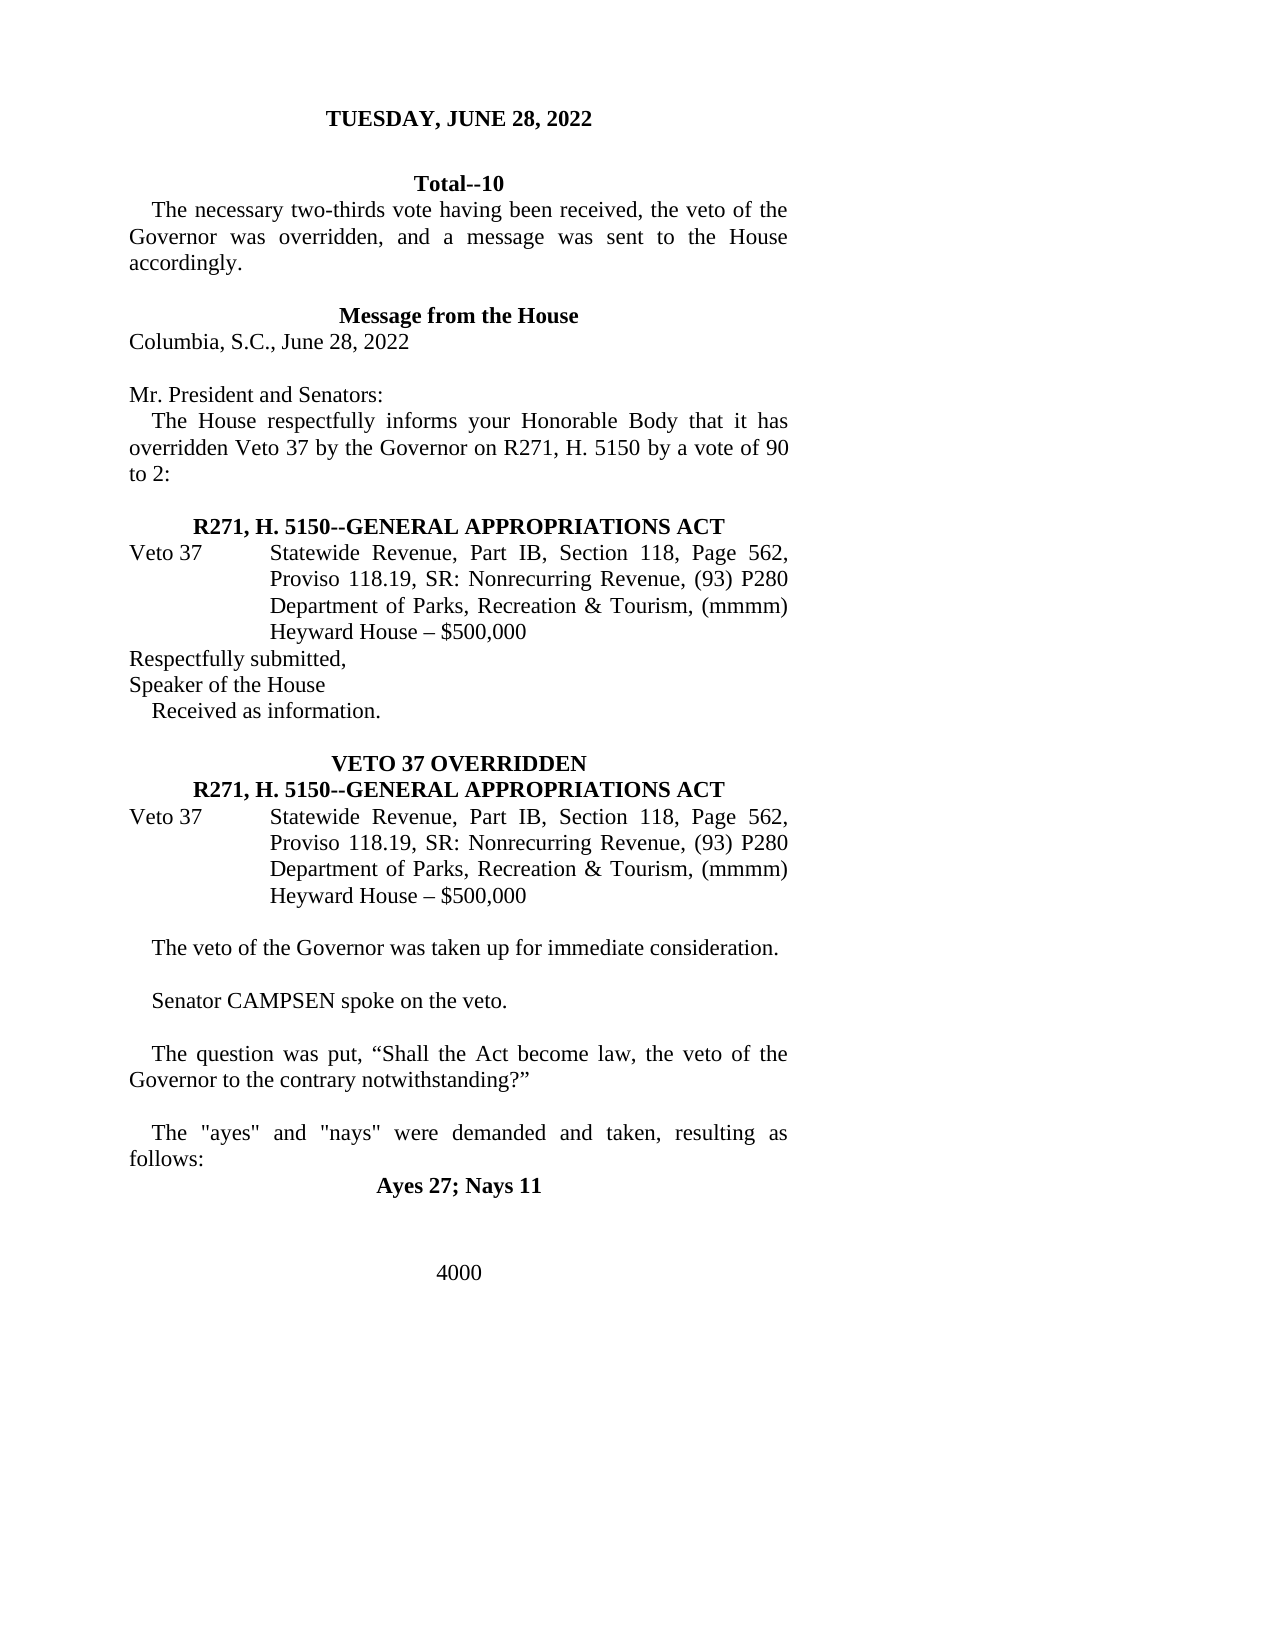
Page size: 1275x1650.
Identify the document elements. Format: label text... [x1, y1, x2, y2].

text Respectfully submitted, [129, 644, 789, 671]
text Total--10 [129, 170, 789, 197]
text The question was put, “Shall the Act become law, the veto of the Governor to the contrary notwithstanding?” [129, 1040, 789, 1093]
text VETO 37 OVERRIDDEN [129, 750, 789, 776]
text Veto 37 Statewide Revenue, Part IB, Section 118, Page 562, Proviso 118.19, SR: Nonrecurring Revenue, (93) P280 Department of Parks, Recreation & Tourism, (mmmm) Heyward House – $500,000 [129, 803, 789, 908]
text Senator CAMPSEN spoke on the veto. [129, 987, 789, 1013]
text Ayes 27; Nays 11 [129, 1172, 789, 1198]
text Mr. President and Senators: [129, 381, 789, 407]
text Received as information. [129, 697, 789, 724]
text The "ayes" and "nays" were demanded and taken, resulting as follows: [129, 1119, 789, 1172]
text The House respectfully informs your Honorable Body that it has overridden Veto 37 by the Governor on R271, H. 5150 by a vote of 90 to 2: [129, 407, 789, 486]
text R271, H. 5150--GENERAL APPROPRIATIONS ACT [129, 776, 789, 803]
text The necessary two-thirds vote having been received, the veto of the Governor was overridden, and a message was sent to the House accordingly. [129, 197, 789, 276]
text The veto of the Governor was taken up for immediate consideration. [129, 934, 789, 961]
text Speaker of the House [129, 671, 789, 697]
text Columbia, S.C., June 28, 2022 [129, 328, 789, 355]
text R271, H. 5150--GENERAL APPROPRIATIONS ACT [129, 513, 789, 539]
text Veto 37 Statewide Revenue, Part IB, Section 118, Page 562, Proviso 118.19, SR: Nonrecurring Revenue, (93) P280 Department of Parks, Recreation & Tourism, (mmmm) Heyward House – $500,000 [129, 539, 789, 644]
text Message from the House [129, 302, 789, 328]
